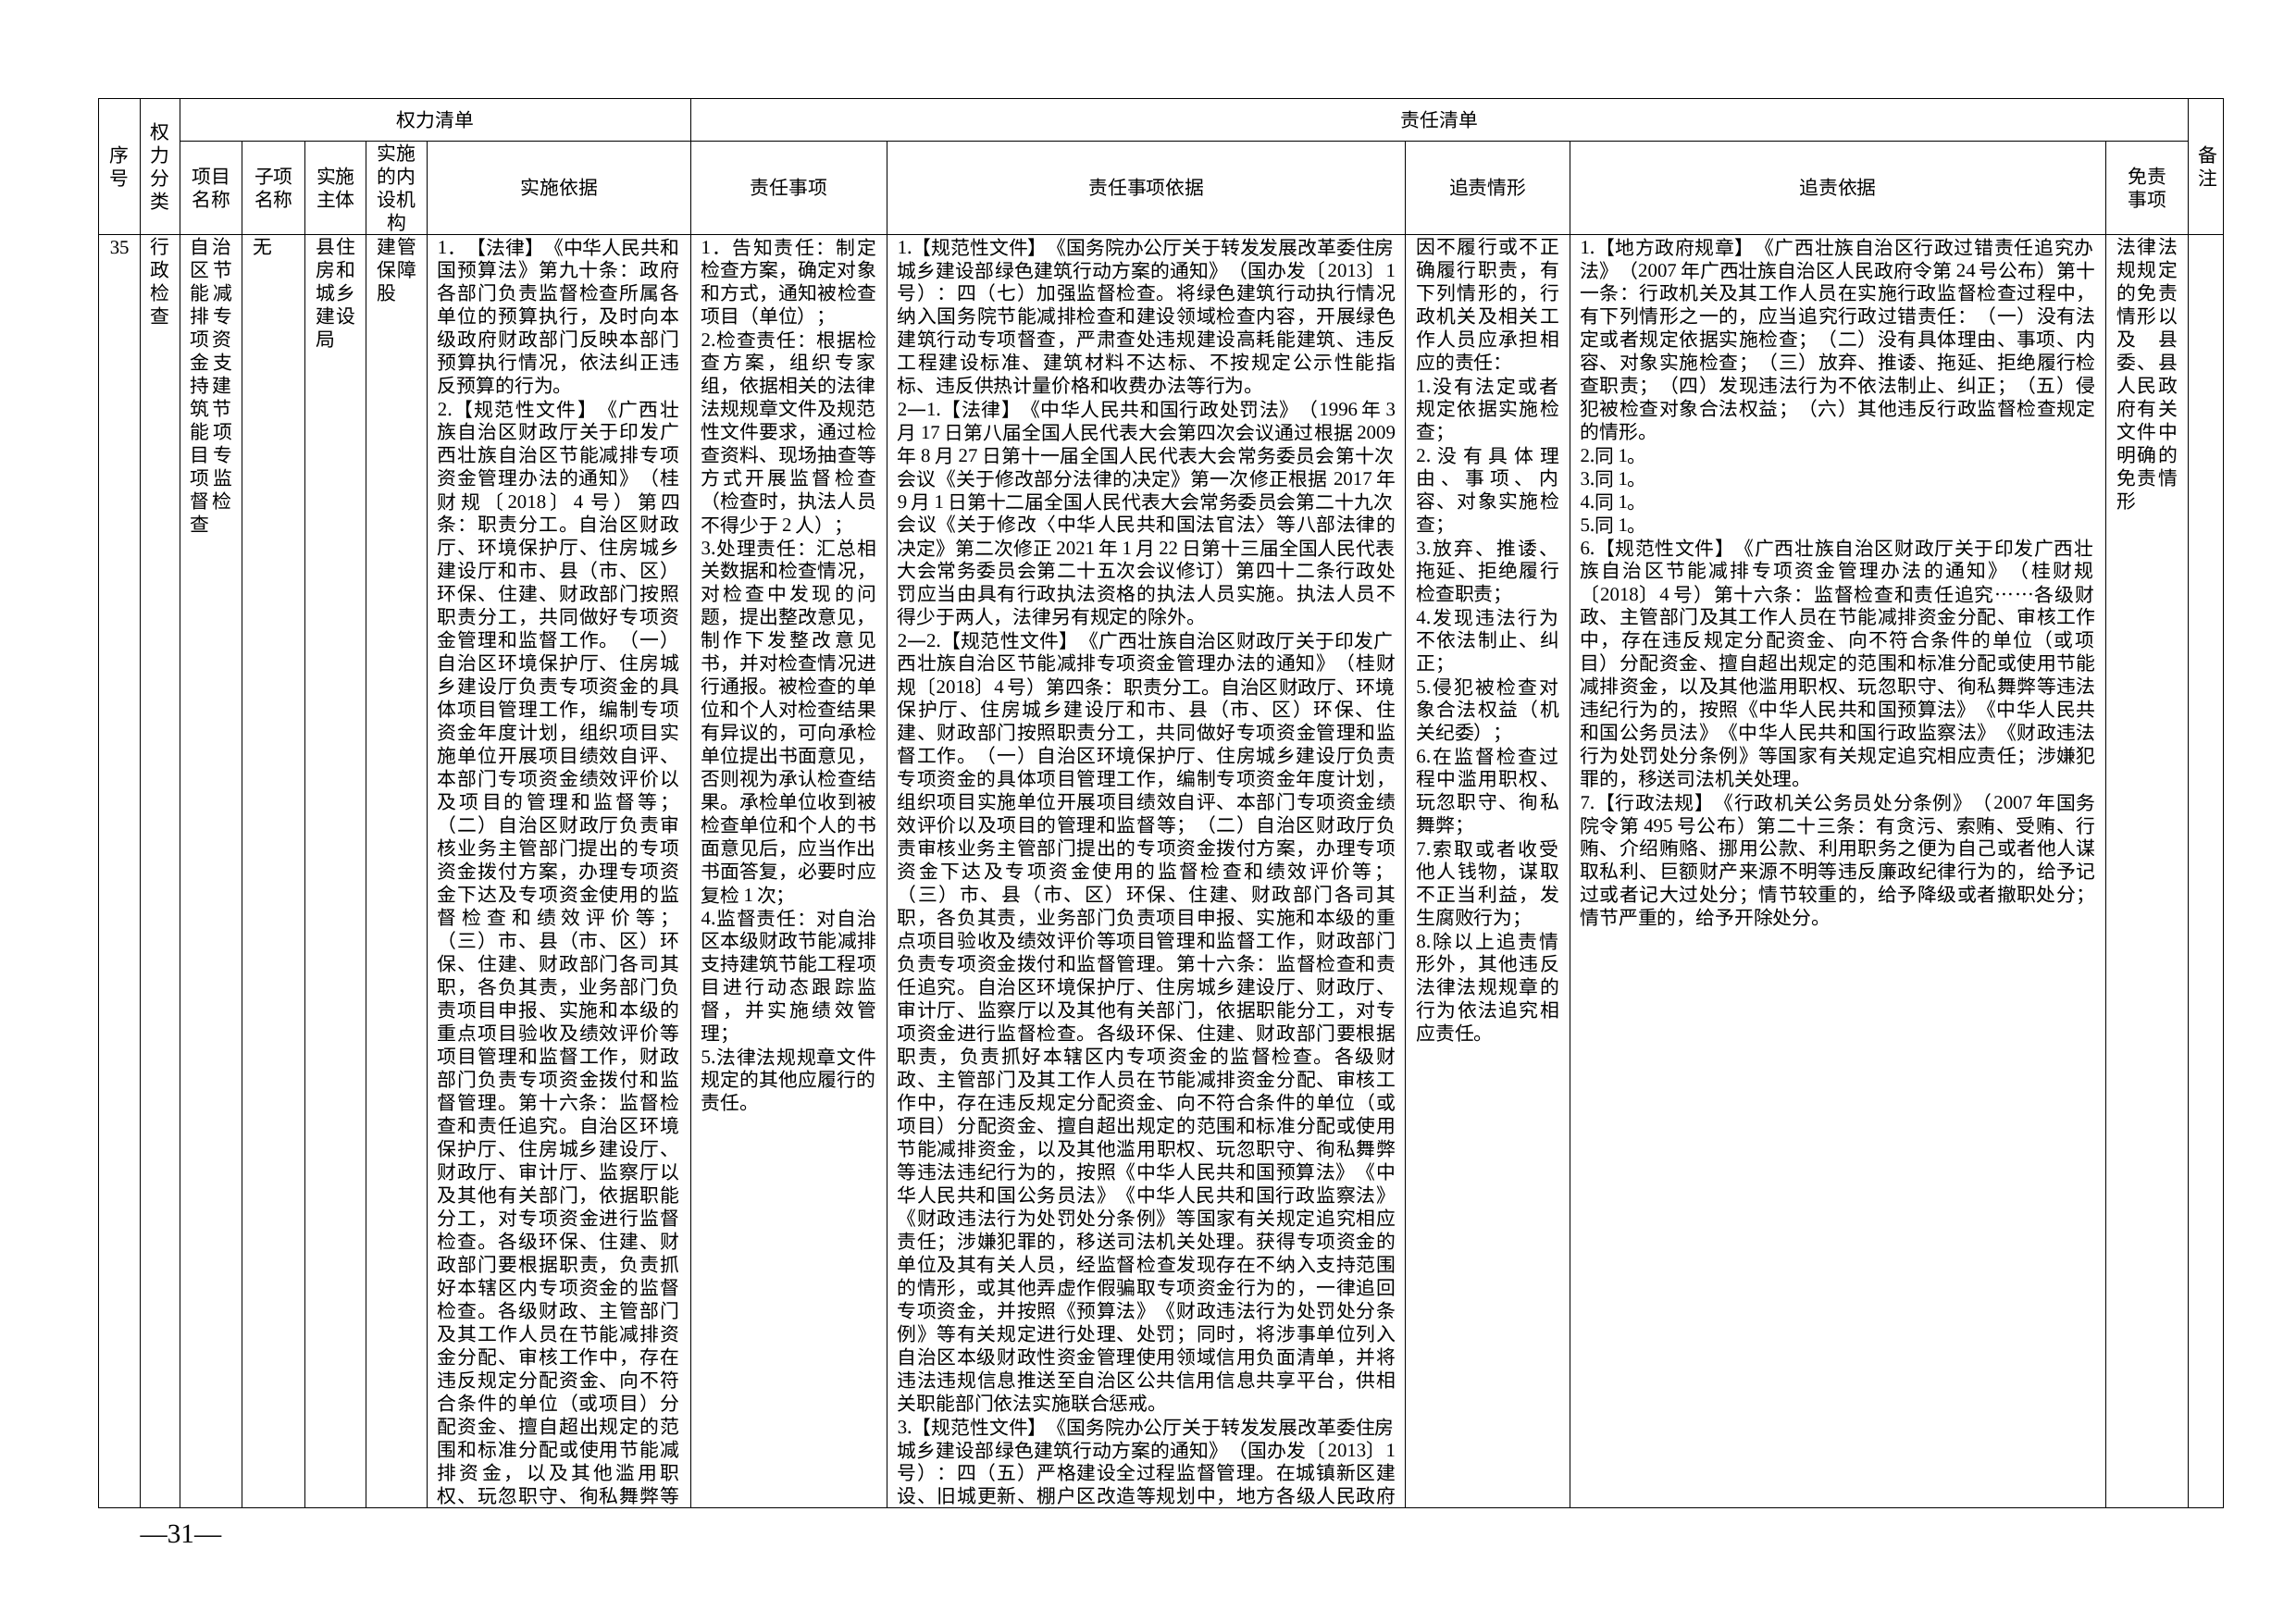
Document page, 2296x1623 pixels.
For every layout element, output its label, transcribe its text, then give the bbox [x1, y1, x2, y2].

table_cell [1406, 235, 1570, 1507]
table_header 序号 [99, 99, 140, 234]
table_cell 无 [242, 235, 304, 1507]
table_header 责任清单 [691, 99, 2188, 141]
table_cell 追责依据 [1570, 142, 2105, 234]
table_cell 县住房和城乡建设局 [305, 235, 366, 1507]
table_header 权力分类 [141, 99, 180, 234]
table_header 权力清单 [180, 99, 690, 141]
table_cell 责任事项依据 [887, 142, 1405, 234]
table_cell 自治区节能减排专项资金支持建筑节能项目专项监督检查 [180, 235, 242, 1507]
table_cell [887, 235, 1405, 1507]
table_cell 免责 事项 [2106, 142, 2188, 234]
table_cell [691, 235, 887, 1507]
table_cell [428, 235, 690, 1507]
table_cell 行政检查 [141, 235, 180, 1507]
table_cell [1570, 235, 2105, 1507]
table_cell 实施主体 [305, 142, 366, 234]
table_cell 35 [99, 235, 140, 1507]
table_cell 实施依据 [428, 142, 690, 234]
table_cell 项目名称 [180, 142, 242, 234]
table_cell 责任事项 [691, 142, 887, 234]
table_cell 实施的内设机构 [366, 142, 427, 234]
table_cell 追责情形 [1406, 142, 1570, 234]
table_cell 子项名称 [242, 142, 304, 234]
table_cell 法律法规规定的免责情形以及县委、县人民政府有关文件中明确的免责情形 [2106, 235, 2188, 1507]
table_header 备注 [2189, 99, 2223, 234]
table_cell 建管保障股 [366, 235, 427, 1507]
table_cell [2189, 235, 2223, 1507]
